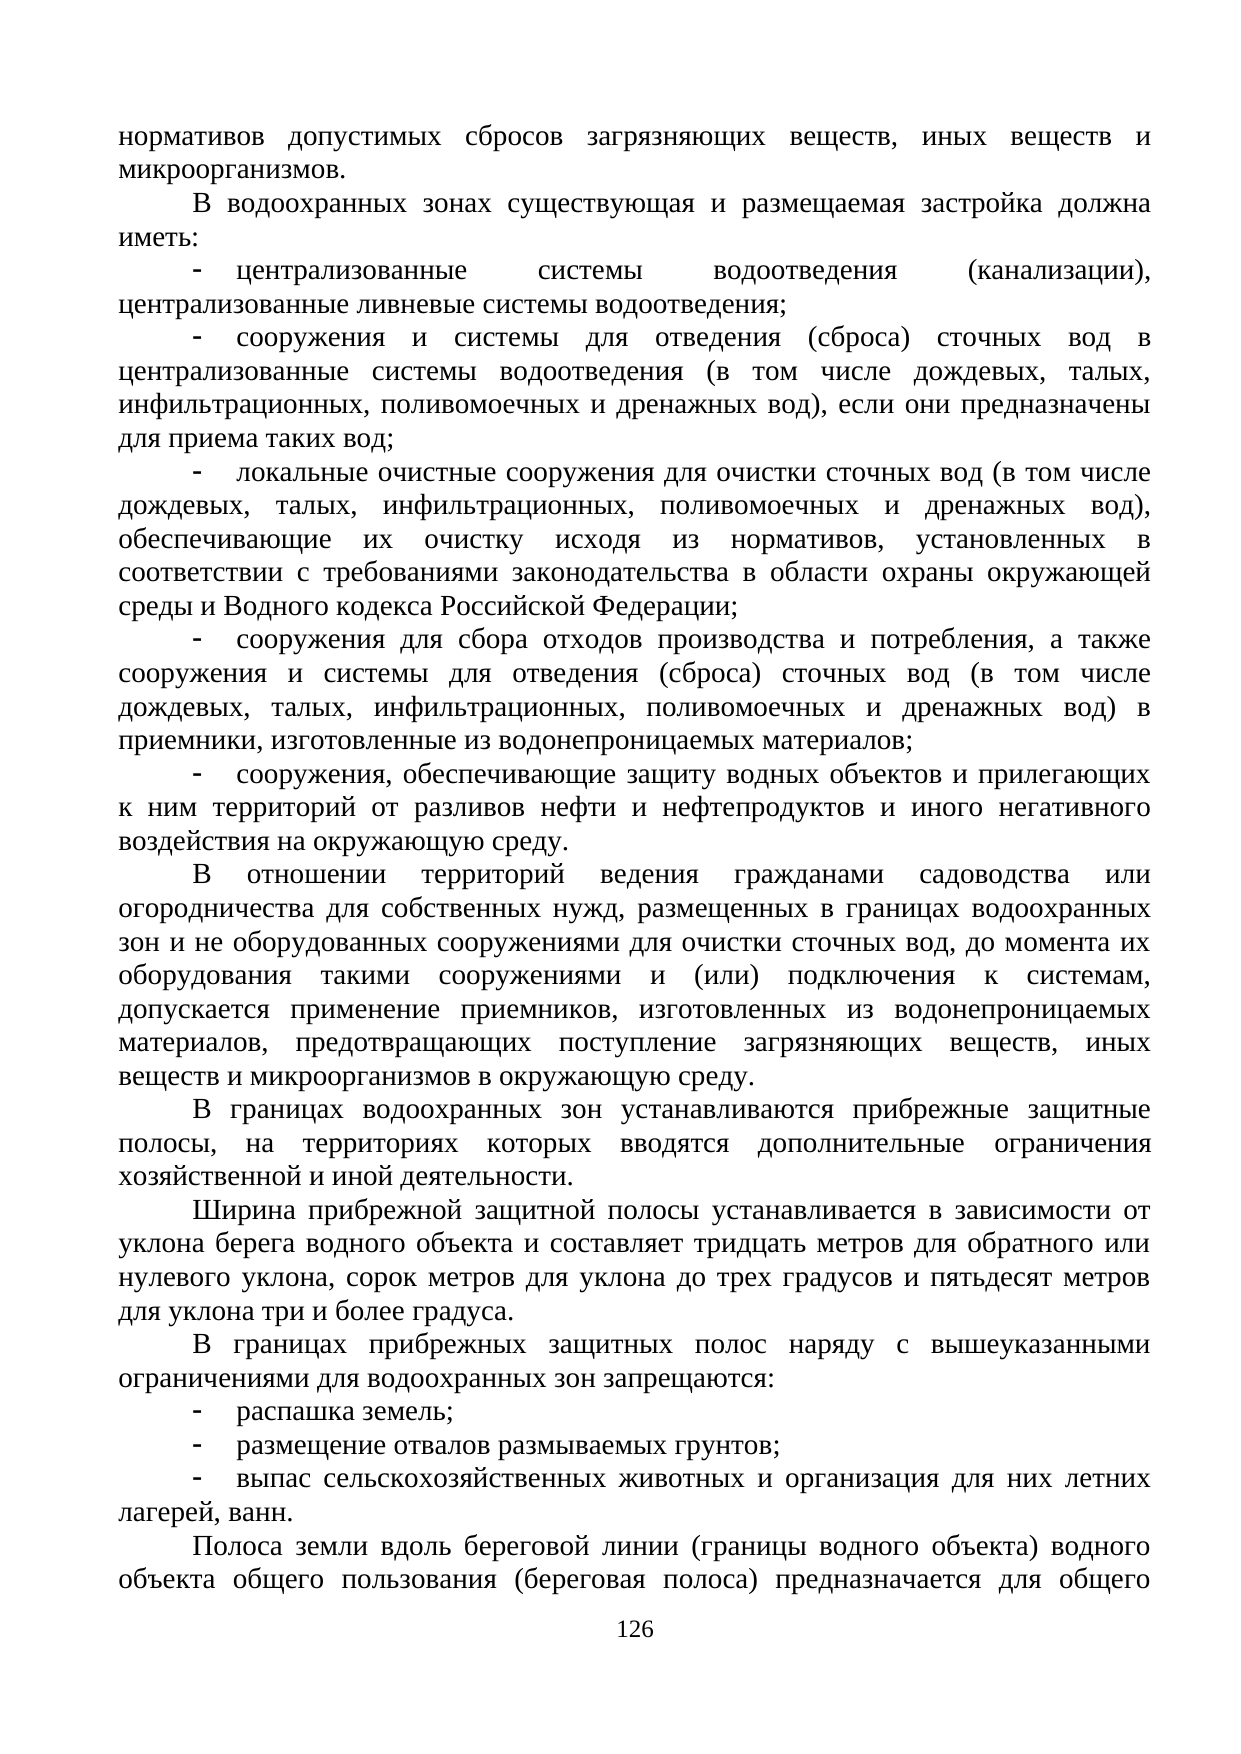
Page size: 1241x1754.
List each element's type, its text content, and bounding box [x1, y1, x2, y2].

list распашка земель; [118, 1393, 1152, 1427]
text В границах прибрежных защитных полос наряду с вышеуказанными ограничениями для водоохранных зон запрещаются: [118, 1326, 1152, 1393]
text В границах водоохранных зон устанавливаются прибрежные защитные полосы, на территориях которых вводятся дополнительные ограничения хозяйственной и иной деятельности. [118, 1091, 1152, 1192]
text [118, 118, 1152, 185]
list размещение отвалов размываемых грунтов; [118, 1427, 1152, 1461]
list выпас сельскохозяйственных животных и организация для них летних лагерей, ванн. [118, 1461, 1152, 1528]
list сооружения, обеспечивающие защиту водных объектов и прилегающих к ним территорий от разливов нефти и нефтепродуктов и иного негативного воздействия на окружающую среду. [118, 756, 1152, 857]
list централизованные системы водоотведения (канализации), централизованные ливневые системы водоотведения; [118, 252, 1152, 319]
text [118, 1528, 1152, 1595]
list сооружения и системы для отведения (сброса) сточных вод в централизованные системы водоотведения (в том числе дождевых, талых, инфильтрационных, поливомоечных и дренажных вод), если они предназначены для приема таких вод; [118, 319, 1152, 454]
list локальные очистные сооружения для очистки сточных вод (в том числе дождевых, талых, инфильтрационных, поливомоечных и дренажных вод), обеспечивающие их очистку исходя из нормативов, установленных в соответствии с требованиями законодательства в области охраны окружающей среды и Водного кодекса Российской Федерации; [118, 454, 1152, 622]
list сооружения для сбора отходов производства и потребления, а также сооружения и системы для отведения (сброса) сточных вод (в том числе дождевых, талых, инфильтрационных, поливомоечных и дренажных вод) в приемники, изготовленные из водонепроницаемых материалов; [118, 622, 1152, 756]
text В отношении территорий ведения гражданами садоводства или огородничества для собственных нужд, размещенных в границах водоохранных зон и не оборудованных сооружениями для очистки сточных вод, до момента их оборудования такими сооружениями и (или) подключения к системам, допускается применение приемников, изготовленных из водонепроницаемых материалов, предотвращающих поступление загрязняющих веществ, иных веществ и микроорганизмов в окружающую среду. [118, 857, 1152, 1091]
text Ширина прибрежной защитной полосы устанавливается в зависимости от уклона берега водного объекта и составляет тридцать метров для обратного или нулевого уклона, сорок метров для уклона до трех градусов и пятьдесят метров для уклона три и более градуса. [118, 1192, 1152, 1326]
text В водоохранных зонах существующая и размещаемая застройка должна иметь: [118, 185, 1152, 252]
